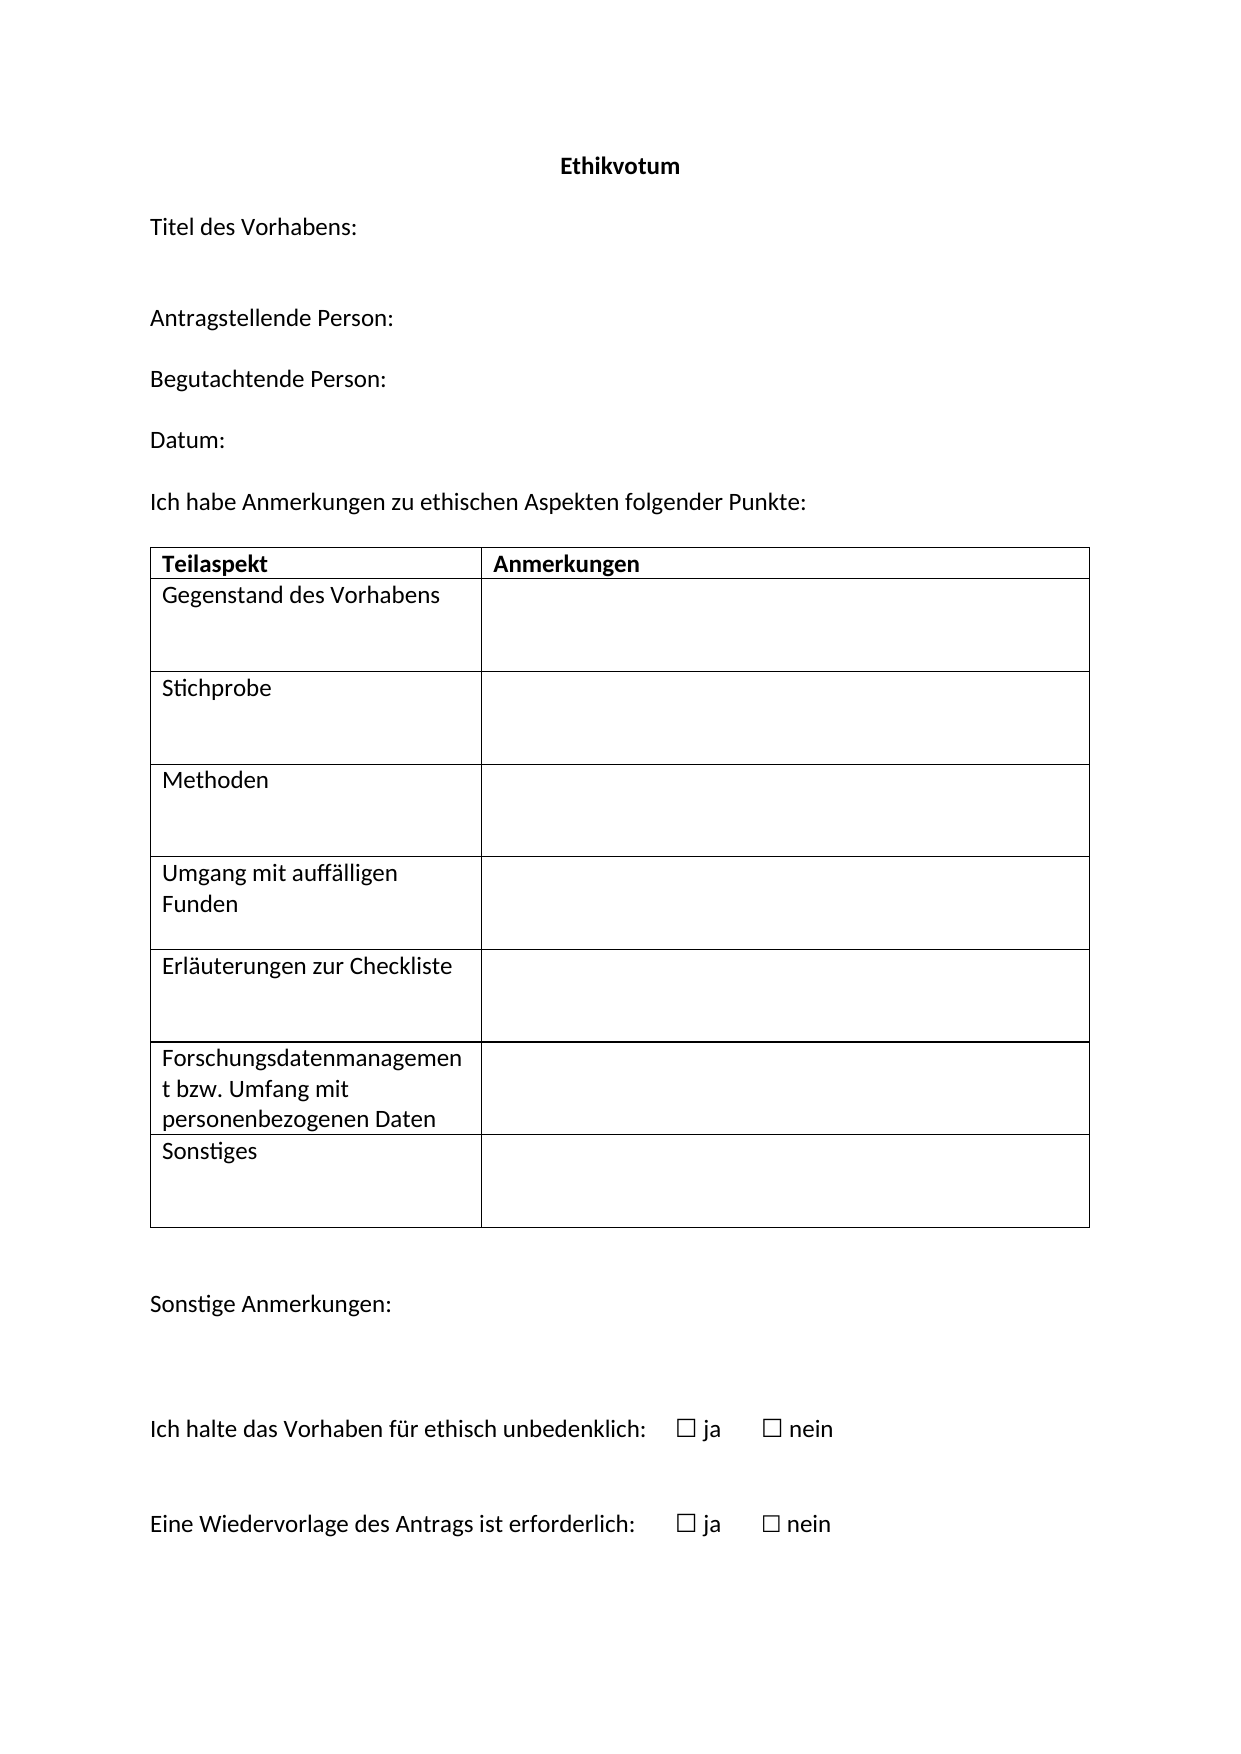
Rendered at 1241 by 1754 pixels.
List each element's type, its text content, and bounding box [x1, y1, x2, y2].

table_cell Sonstiges [151, 1135, 481, 1227]
text Ich halte das Vorhaben für ethisch unbedenklich: ja nein [150, 1411, 1090, 1445]
table_cell [482, 672, 1089, 763]
table_cell [482, 579, 1089, 671]
text Titel des Vorhabens: [150, 211, 1090, 242]
text Antragstellende Person: [150, 303, 1090, 333]
table_cell Gegenstand des Vorhabens [151, 579, 481, 671]
table_cell [482, 1043, 1089, 1134]
text Ich habe Anmerkungen zu ethischen Aspekten folgender Punkte: [150, 486, 1090, 516]
table_cell [482, 765, 1089, 856]
table_cell Erläuterungen zur Checkliste [151, 950, 481, 1041]
table_cell Stichprobe [151, 672, 481, 763]
text Datum: [150, 425, 1090, 455]
text Begutachtende Person: [150, 364, 1090, 394]
text Ethikvotum [150, 150, 1090, 181]
table_header Anmerkungen [482, 548, 1089, 578]
table_header Teilaspekt [151, 548, 481, 578]
table_cell [482, 857, 1089, 949]
table_cell Methoden [151, 765, 481, 856]
text Eine Wiedervorlage des Antrags ist erforderlich: ja nein [150, 1506, 1090, 1540]
table_cell Forschungsdatenmanagement bzw. Umfang mit personenbezogenen Daten [151, 1043, 481, 1134]
table_cell Umgang mit auffälligen Funden [151, 857, 481, 949]
text Sonstige Anmerkungen: [150, 1289, 1090, 1319]
table_cell [482, 950, 1089, 1041]
table_cell [482, 1135, 1089, 1227]
